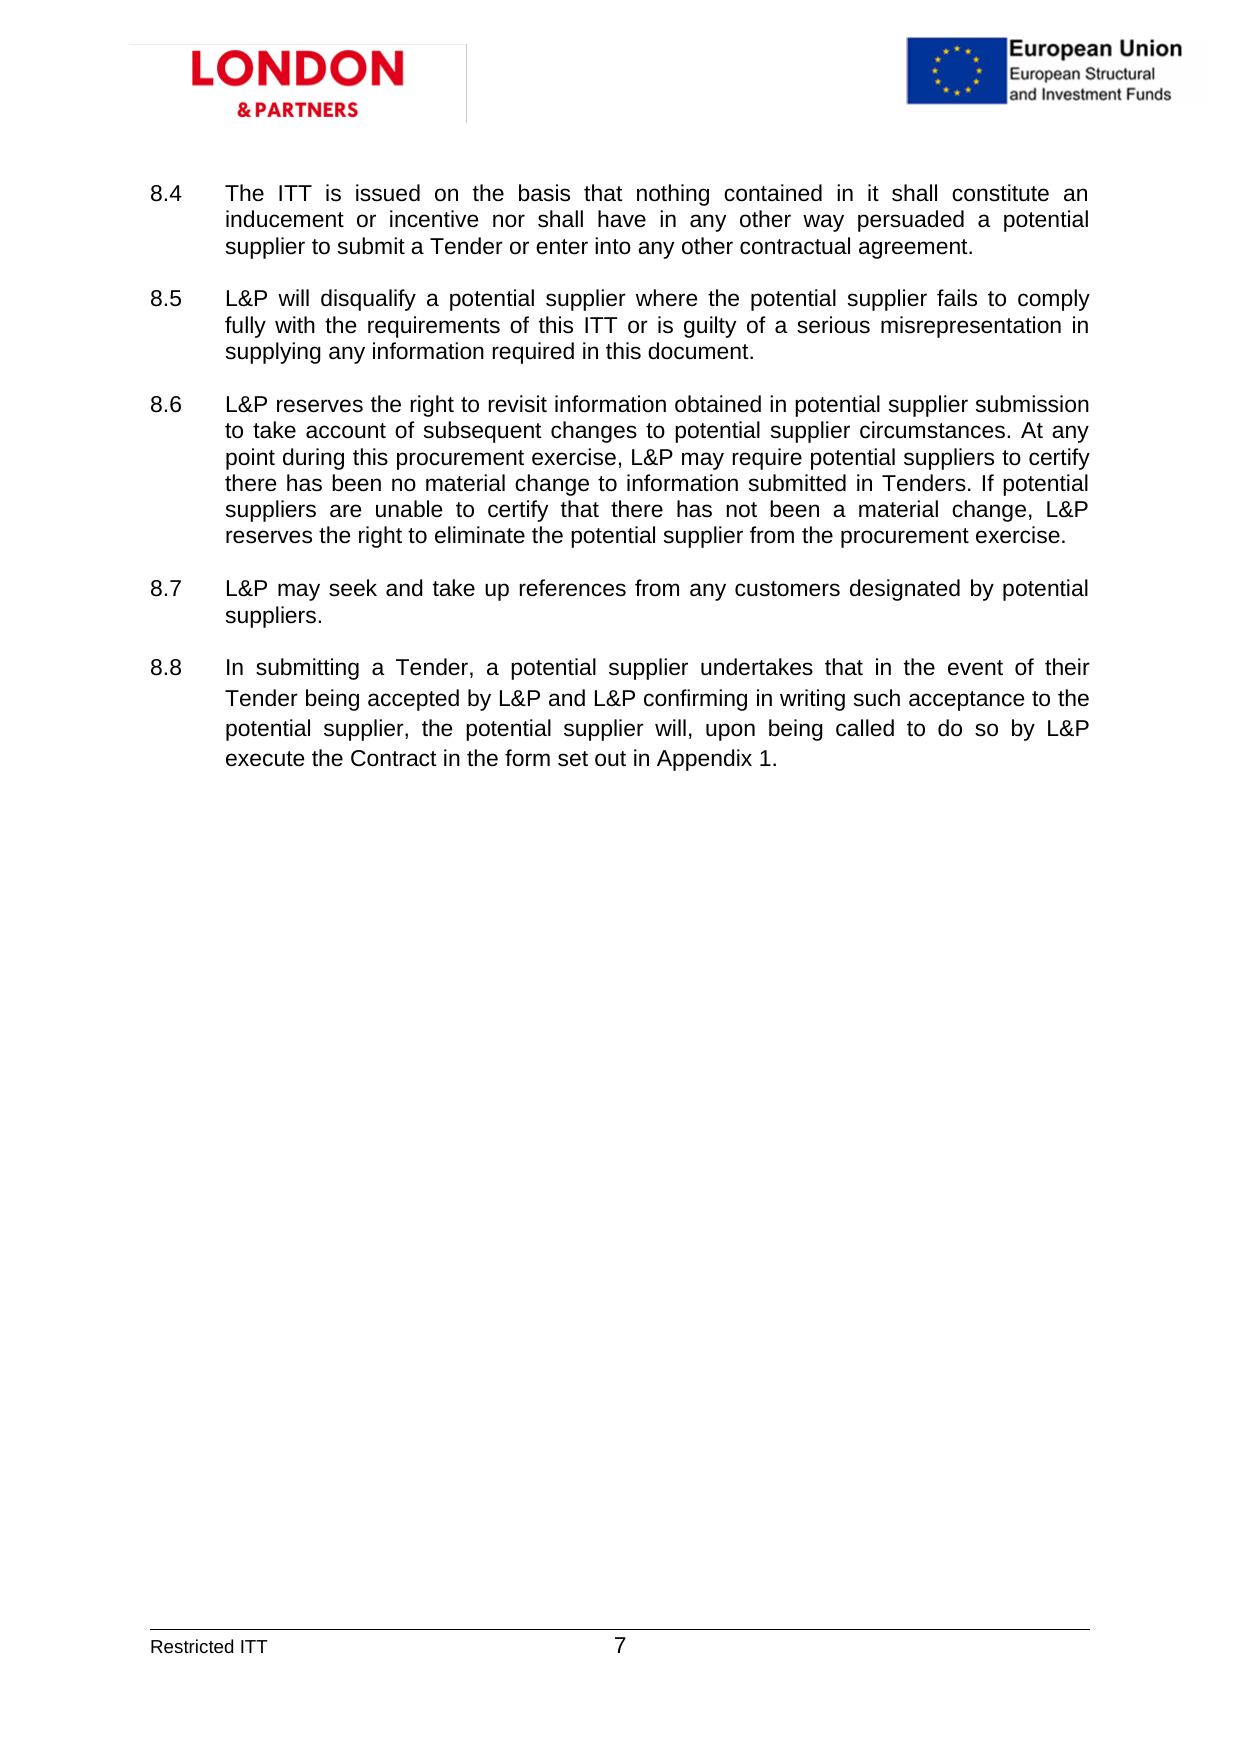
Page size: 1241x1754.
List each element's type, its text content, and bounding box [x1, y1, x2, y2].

text 8.8 In submitting a Tender, a potential supplier undertakes that in the event of their Tender being accepted by L&P and L&P confirming in writing such acceptance to the potential supplier, the potential supplier will, upon being called to do so by L&P execute the Contract in the form set out in Appendix 1. [150, 654, 1090, 771]
text 8.7 L&P may seek and take up references from any customers designated by potential suppliers. [150, 575, 1090, 628]
text 8.4 The ITT is issued on the basis that nothing contained in it shall constitute an inducement or incentive nor shall have in any other way persuaded a potential supplier to submit a Tender or enter into any other contractual agreement. [150, 180, 1090, 259]
text 8.6 L&P reserves the right to revisit information obtained in potential supplier submission to take account of subsequent changes to potential supplier circumstances. At any point during this procurement exercise, L&P may require potential suppliers to certify there has been no material change to information submitted in Tenders. If potential suppliers are unable to certify that there has not been a material change, L&P reserves the right to eliminate the potential supplier from the procurement exercise. [150, 391, 1090, 549]
picture [129, 37, 1211, 123]
text 8.5 L&P will disqualify a potential supplier where the potential supplier fails to comply fully with the requirements of this ITT or is guilty of a serious misrepresentation in supplying any information required in this document. [150, 285, 1090, 364]
